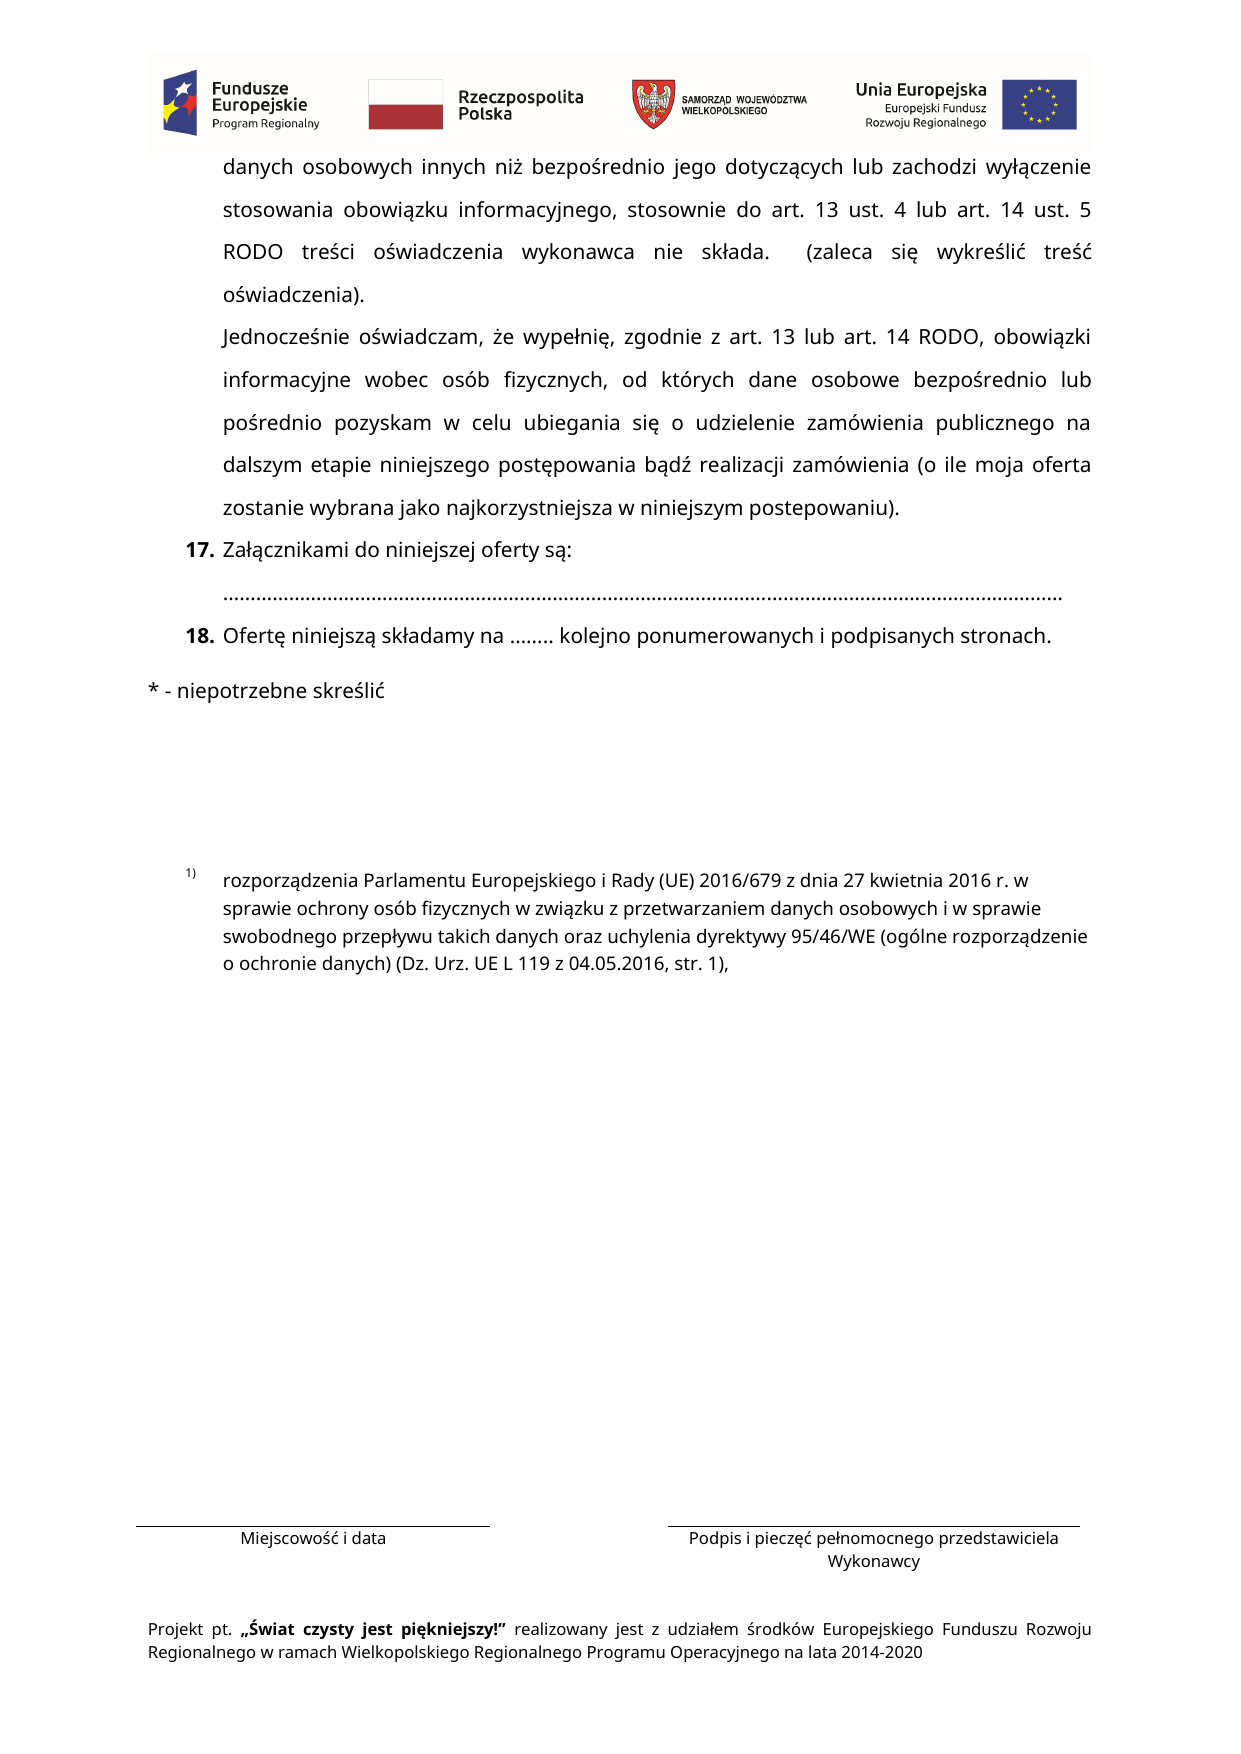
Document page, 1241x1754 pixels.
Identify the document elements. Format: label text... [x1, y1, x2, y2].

list Ofertę niniejszą składamy na …….. kolejno ponumerowanych i podpisanych stronach. [185, 621, 1093, 649]
text * - niepotrzebne skreślić [148, 676, 1093, 704]
picture [147, 53, 1093, 152]
list Załącznikami do niniejszej oferty są: [185, 536, 1093, 564]
list ……………………………………………………………………………………………………………………………………… [223, 578, 1093, 607]
list danych osobowych innych niż bezpośrednio jego dotyczących lub zachodzi wyłączenie stosowania obowiązku informacyjnego, stosownie do art. 13 ust. 4 lub art. 14 ust. 5 RODO treści oświadczenia wykonawca nie składa. (zaleca się wykreślić treść oświadczenia). [223, 152, 1093, 308]
list Jednocześnie oświadczam, że wypełnię, zgodnie z art. 13 lub art. 14 RODO, obowiązki informacyjne wobec osób fizycznych, od których dane osobowe bezpośrednio lub pośrednio pozyskam w celu ubiegania się o udzielenie zamówienia publicznego na dalszym etapie niniejszego postępowania bądź realizacji zamówienia (o ile moja oferta zostanie wybrana jako najkorzystniejsza w niniejszym postepowaniu). [223, 322, 1093, 521]
list rozporządzenia Parlamentu Europejskiego i Rady (UE) 2016/679 z dnia 27 kwietnia 2016 r. w sprawie ochrony osób fizycznych w związku z przetwarzaniem danych osobowych i w sprawie swobodnego przepływu takich danych oraz uchylenia dyrektywy 95/46/WE (ogólne rozporządzenie o ochronie danych) (Dz. Urz. UE L 119 z 04.05.2016, str. 1), [185, 865, 1093, 976]
